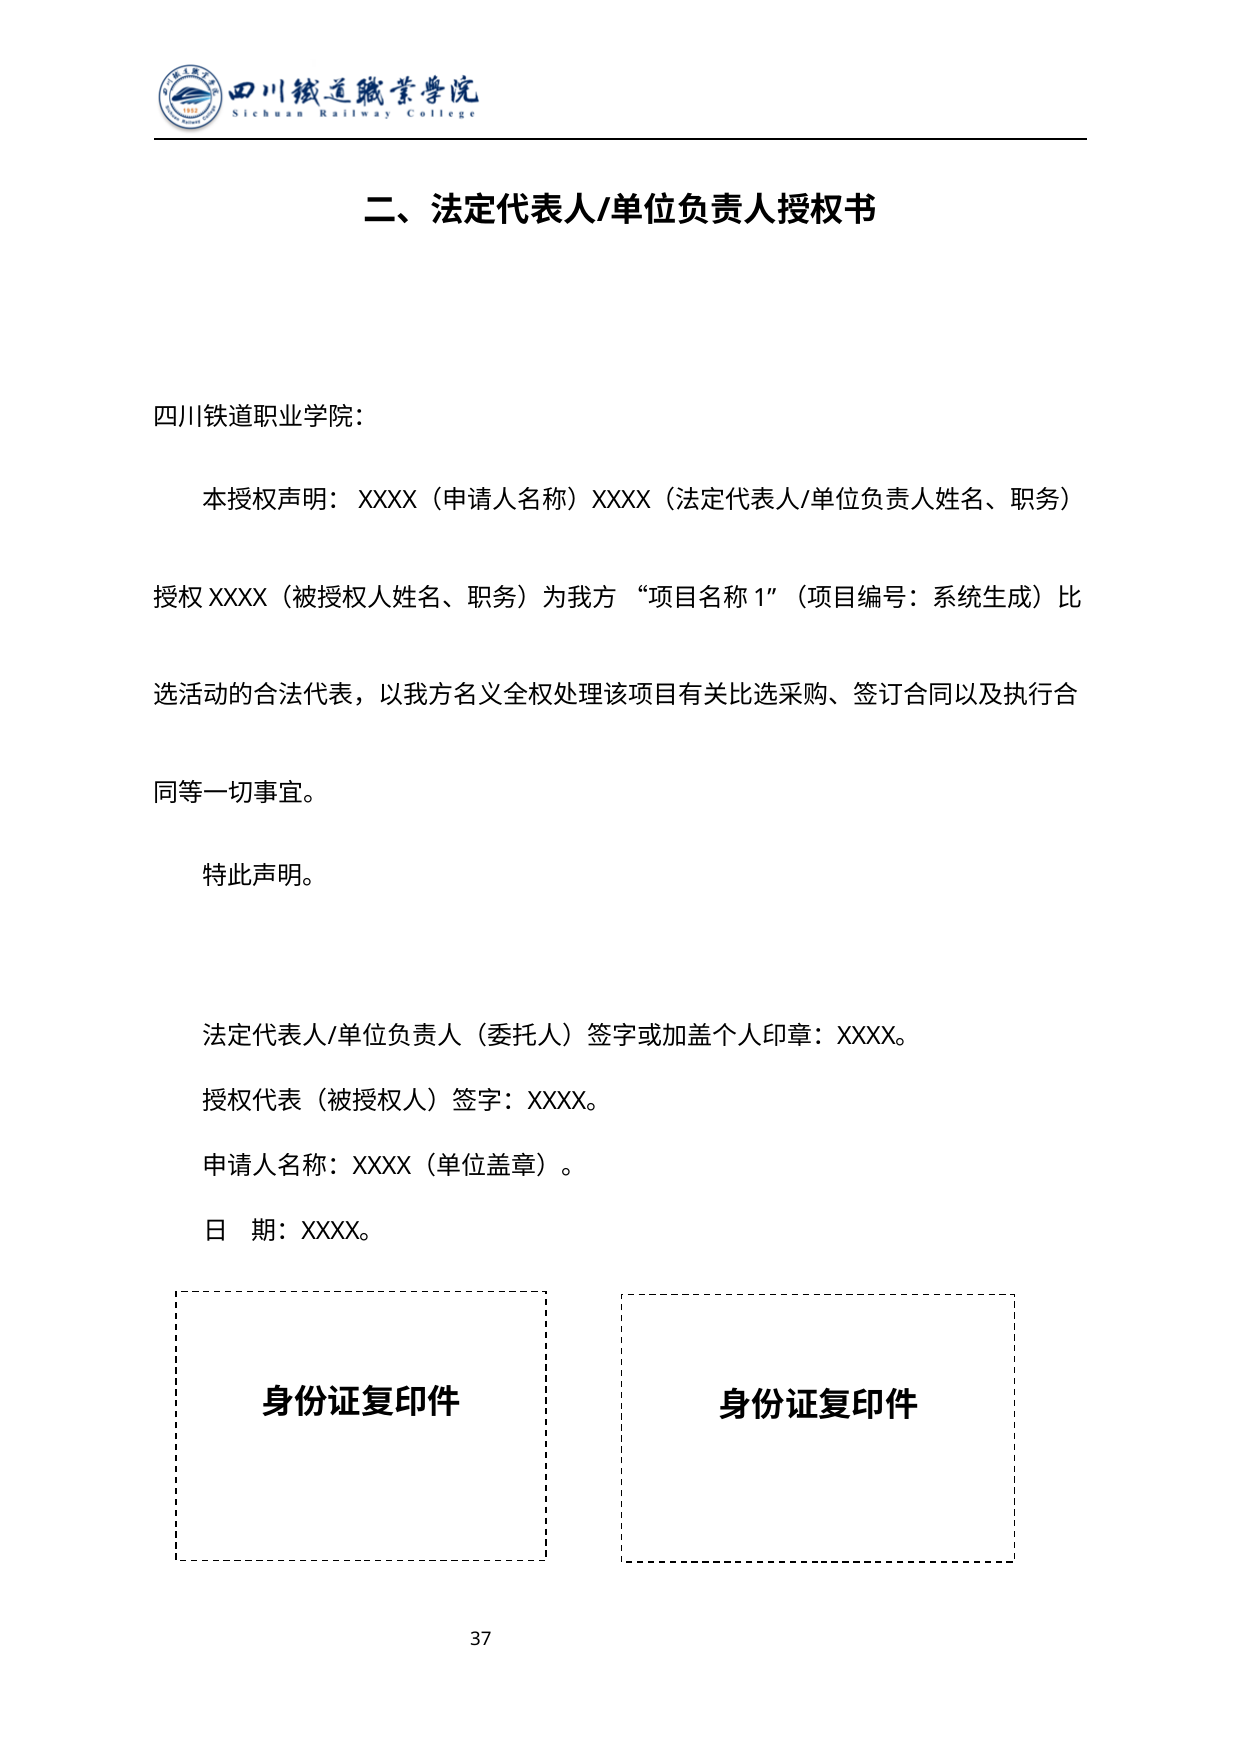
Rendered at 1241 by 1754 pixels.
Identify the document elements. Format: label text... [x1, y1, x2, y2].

text 申请人名称：XXXX（单位盖章）。 [153, 1131, 1087, 1196]
text 四川铁道职业学院： [153, 382, 1087, 447]
text 授权代表（被授权人）签字：XXXX。 [153, 1066, 1087, 1131]
text 日 期：XXXX。 [153, 1196, 1087, 1261]
text 特此声明。 [153, 841, 1087, 906]
subtitle 二、法定代表人/单位负责人授权书 [153, 174, 1087, 239]
text 法定代表人/单位负责人（委托人）签字或加盖个人印章：XXXX。 [153, 1001, 1087, 1066]
text 本授权声明： XXXX（申请人名称）XXXX（法定代表人/单位负责人姓名、职务）授权XXXX（被授权人姓名、职务）为我方 “项目名称1” （项目编号：系统生成）比选活动的合法代表，以我方名义全权处理该项目有关比选采购、签订合同以及执行合同等一切事宜。 [153, 465, 1087, 823]
picture [153, 59, 485, 136]
